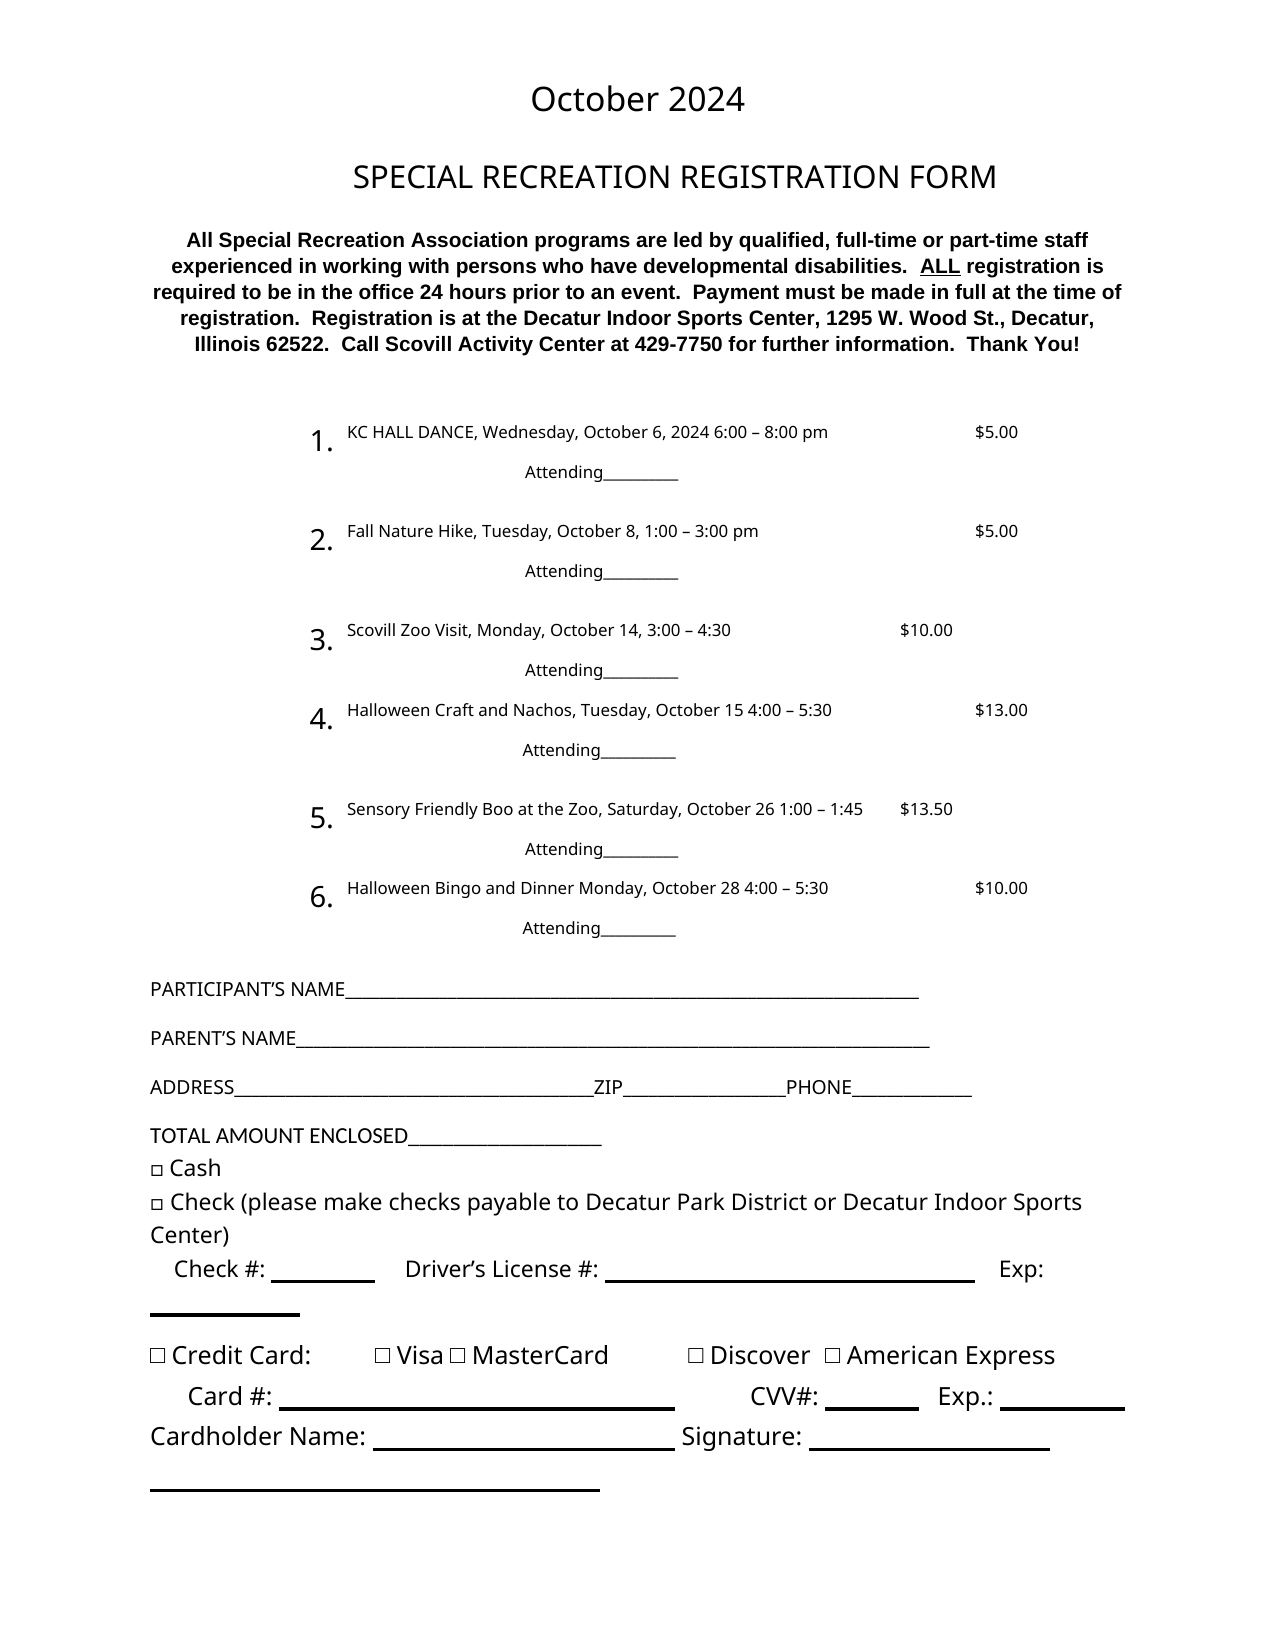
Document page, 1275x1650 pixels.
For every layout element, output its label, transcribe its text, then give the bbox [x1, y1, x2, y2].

list Halloween Bingo and Dinner Monday, October 28 4:00 – 5:30 $10.00 [309, 877, 1125, 916]
text Attending__________ [525, 559, 1125, 599]
list Attending__________ [487, 658, 1125, 698]
text Card #: CVV#: Exp.: [150, 1378, 1125, 1412]
text Attending__________ [347, 916, 1125, 956]
list KC HALL DANCE, Wednesday, October 6, 2024 6:00 – 8:00 pm $5.00 [309, 421, 1125, 460]
text SPECIAL RECREATION REGISTRATION FORM [225, 154, 1125, 228]
text □ Credit Card: □ Visa □ MasterCard □ Discover □ American Express [150, 1337, 1125, 1371]
text All Special Recreation Association programs are led by qualified, full-time or part-time staff experienced in working with persons who have developmental disabilities. ALL registration is required to be in the office 24 hours prior to an event. Payment must be made in full at the time of registration. Registration is at the Decatur Indoor Sports Center, 1295 W. Wood St., Decatur, Illinois 62522. Call Scovill Activity Center at 429-7750 for further information. Thank You! [150, 228, 1125, 356]
list Attending__________ [497, 837, 1125, 877]
text PARTICIPANT’S NAME___________________________________________________________________ PARENT’S NAME__________________________________________________________________________ ADDRESS__________________________________________ZIP___________________PHONE______________ TOTAL AMOUNT ENCLOSED_________________ □ Cash □ Check (please make checks payable to Decatur Park District or Decatur Indoor Sports Center) Check #: Driver’s License #: Exp: [150, 976, 1125, 1318]
list Scovill Zoo Visit, Monday, October 14, 3:00 – 4:30 $10.00 [309, 619, 1125, 658]
list Fall Nature Hike, Tuesday, October 8, 1:00 – 3:00 pm $5.00 [309, 520, 1125, 559]
list Halloween Craft and Nachos, Tuesday, October 15 4:00 – 5:30 $13.00 [309, 698, 1125, 738]
text Attending__________ [347, 738, 1125, 778]
text October 2024 [150, 75, 1125, 154]
text Attending__________ [525, 460, 1125, 500]
text Cardholder Name: Signature: [150, 1419, 1125, 1494]
list Sensory Friendly Boo at the Zoo, Saturday, October 26 1:00 – 1:45 $13.50 [309, 797, 1125, 837]
